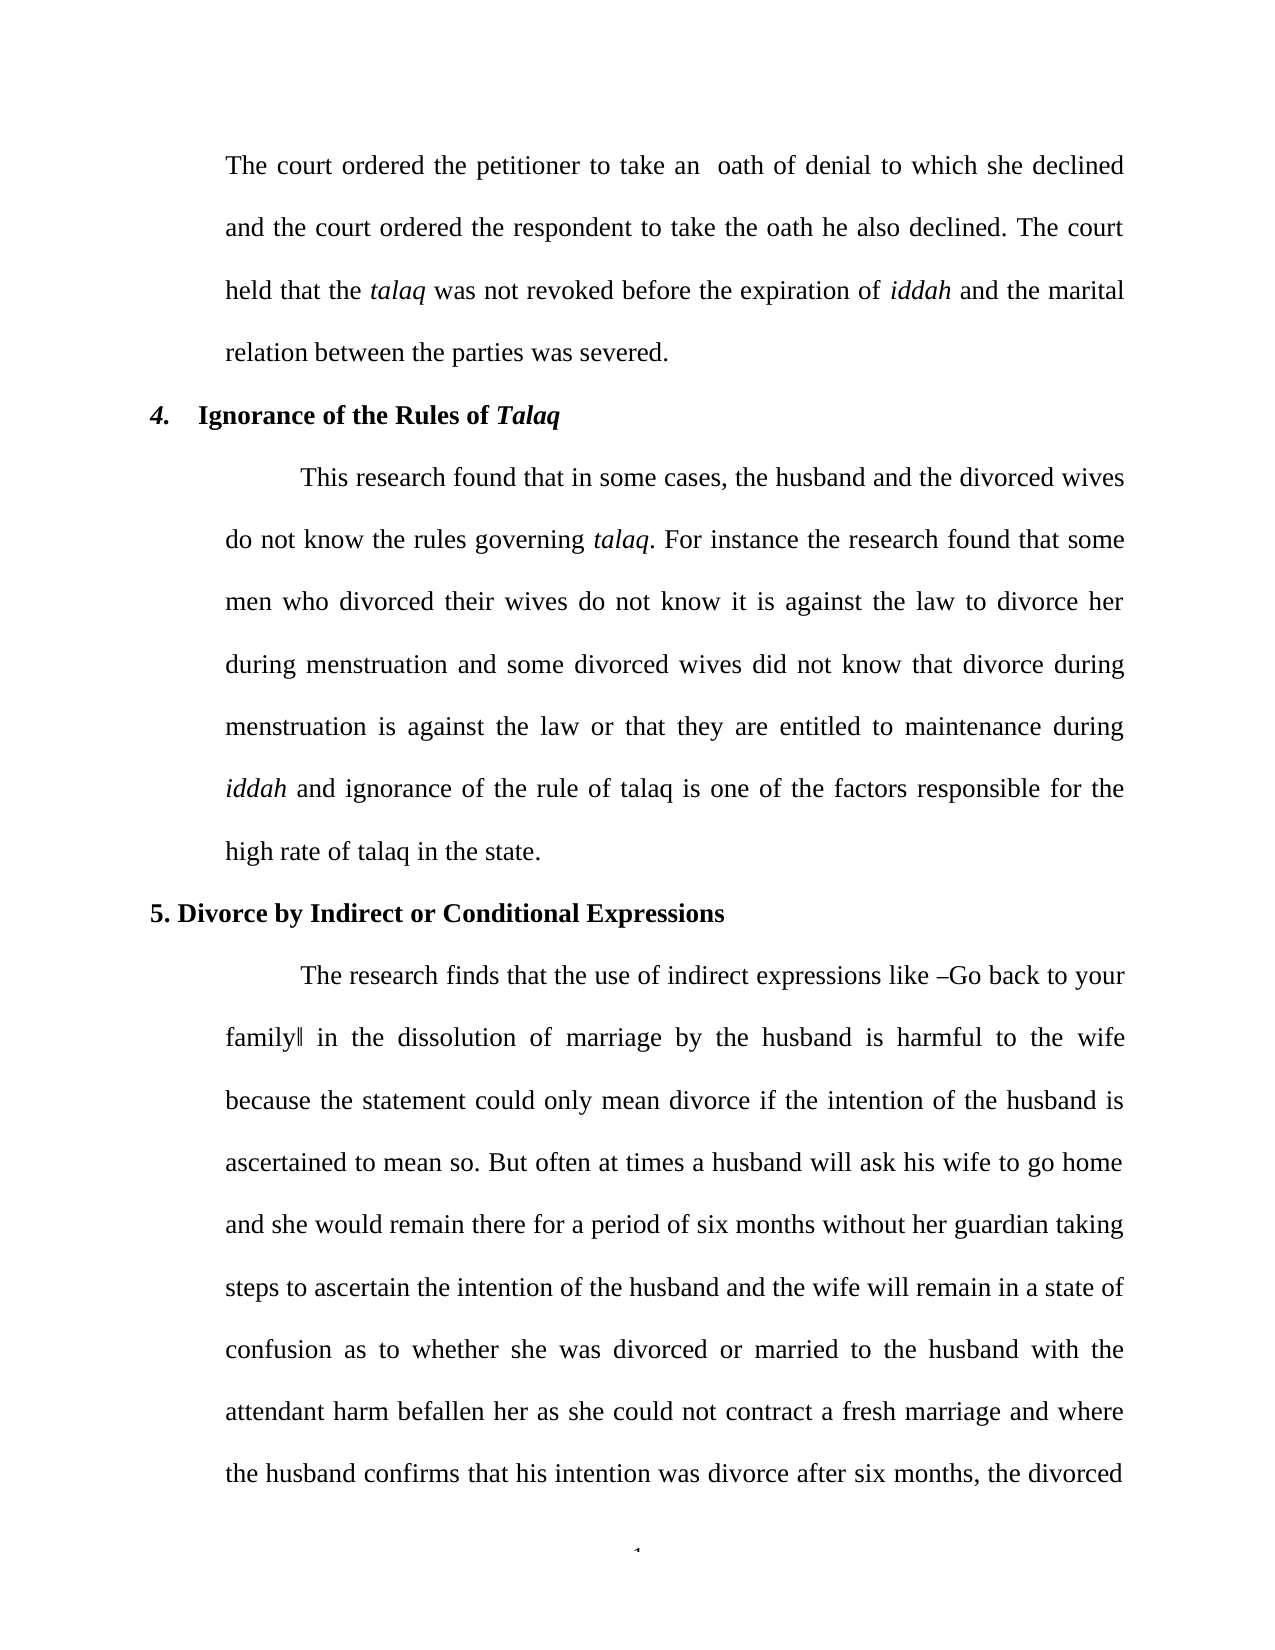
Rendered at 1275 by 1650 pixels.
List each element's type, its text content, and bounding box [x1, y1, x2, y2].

text The research finds that the use of indirect expressions like ―Go back to your family‖ in the dissolution of marriage by the husband is harmful to the wife because the statement could only mean divorce if the intention of the husband is ascertained to mean so. But often at times a husband will ask his wife to go home and she would remain there for a period of six months without her guardian taking steps to ascertain the intention of the husband and the wife will remain in a state of confusion as to whether she was divorced or married to the husband with the attendant harm befallen her as she could not contract a fresh marriage and where the husband confirms that his intention was divorce after six months, the divorced [225, 959, 1125, 1489]
text This research found that in some cases, the husband and the divorced wives do not know the rules governing talaq. For instance the research found that some men who divorced their wives do not know it is against the law to divorce her during menstruation and some divorced wives did not know that divorce during menstruation is against the law or that they are entitled to maintenance during iddah and ignorance of the rule of talaq is one of the factors responsible for the high rate of talaq in the state. [225, 461, 1125, 866]
subtitle Divorce by Indirect or Conditional Expressions [150, 897, 1156, 929]
subtitle Ignorance of the Rules of Talaq [150, 399, 1156, 430]
text The court ordered the petitioner to take an oath of denial to which she declined and the court ordered the respondent to take the oath he also declined. The court held that the talaq was not revoked before the expiration of iddah and the marital relation between the parties was severed. [225, 149, 1125, 367]
